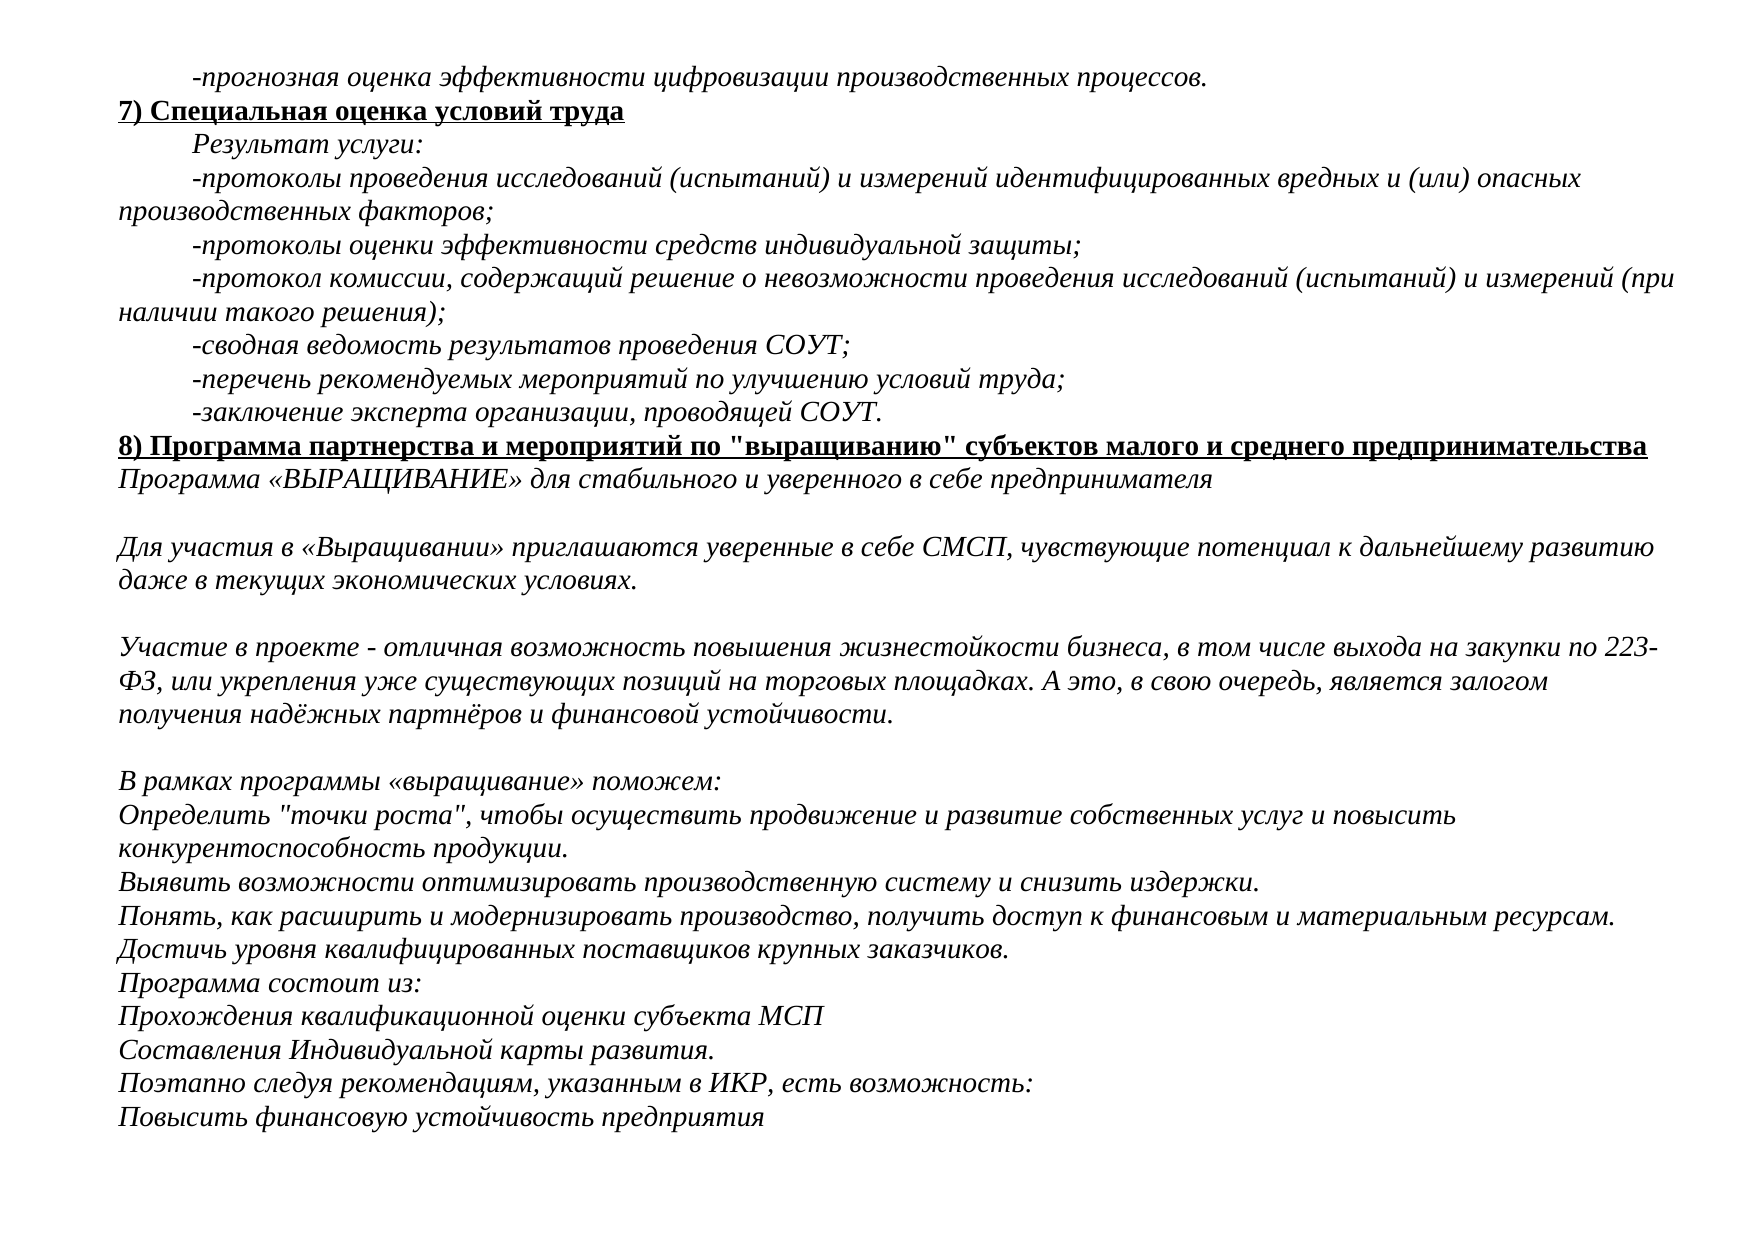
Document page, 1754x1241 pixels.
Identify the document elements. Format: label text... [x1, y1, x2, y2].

text -протоколы проведения исследований (испытаний) и измерений идентифицированных вредных и (или) опасных производственных факторов; [118, 160, 1681, 227]
text Повысить финансовую устойчивость предприятия [118, 1099, 1681, 1132]
text Для участия в «Выращивании» приглашаются уверенные в себе СМСП, чувствующие потенциал к дальнейшему развитию даже в текущих экономических условиях. [118, 529, 1681, 596]
text -заключение эксперта организации, проводящей СОУТ. [118, 394, 1681, 428]
text Программа «ВЫРАЩИВАНИЕ» для стабильного и уверенного в себе предпринимателя [118, 462, 1681, 495]
text Понять, как расширить и модернизировать производство, получить доступ к финансовым и материальным ресурсам. [118, 898, 1681, 931]
text -сводная ведомость результатов проведения СОУТ; [118, 327, 1681, 361]
text В рамках программы «выращивание» поможем: [118, 763, 1681, 797]
text Результат услуги: [118, 126, 1681, 160]
text Достичь уровня квалифицированных поставщиков крупных заказчиков. [118, 931, 1681, 965]
text -протокол комиссии, содержащий решение о невозможности проведения исследований (испытаний) и измерений (при наличии такого решения); [118, 260, 1681, 327]
text Прохождения квалификационной оценки субъекта МСП [118, 998, 1681, 1032]
text Участие в проекте - отличная возможность повышения жизнестойкости бизнеса, в том числе выхода на закупки по 223-ФЗ, или укрепления уже существующих позиций на торговых площадках. А это, в свою очередь, является залогом получения надёжных партнёров и финансовой устойчивости. [118, 629, 1681, 730]
text 7) Специальная оценка условий труда [118, 93, 1681, 126]
text Программа состоит из: [118, 965, 1681, 998]
text Выявить возможности оптимизировать производственную систему и снизить издержки. [118, 864, 1681, 898]
text Поэтапно следуя рекомендациям, указанным в ИКР, есть возможность: [118, 1065, 1681, 1099]
text -протоколы оценки эффективности средств индивидуальной защиты; [118, 227, 1681, 260]
text -прогнозная оценка эффективности цифровизации производственных процессов. [118, 59, 1681, 93]
text 8) Программа партнерства и мероприятий по "выращиванию" субъектов малого и среднего предпринимательства [118, 428, 1681, 462]
text Составления Индивидуальной карты развития. [118, 1032, 1681, 1065]
text -перечень рекомендуемых мероприятий по улучшению условий труда; [118, 361, 1681, 394]
text Определить "точки роста", чтобы осуществить продвижение и развитие собственных услуг и повысить конкурентоспособность продукции. [118, 797, 1681, 864]
